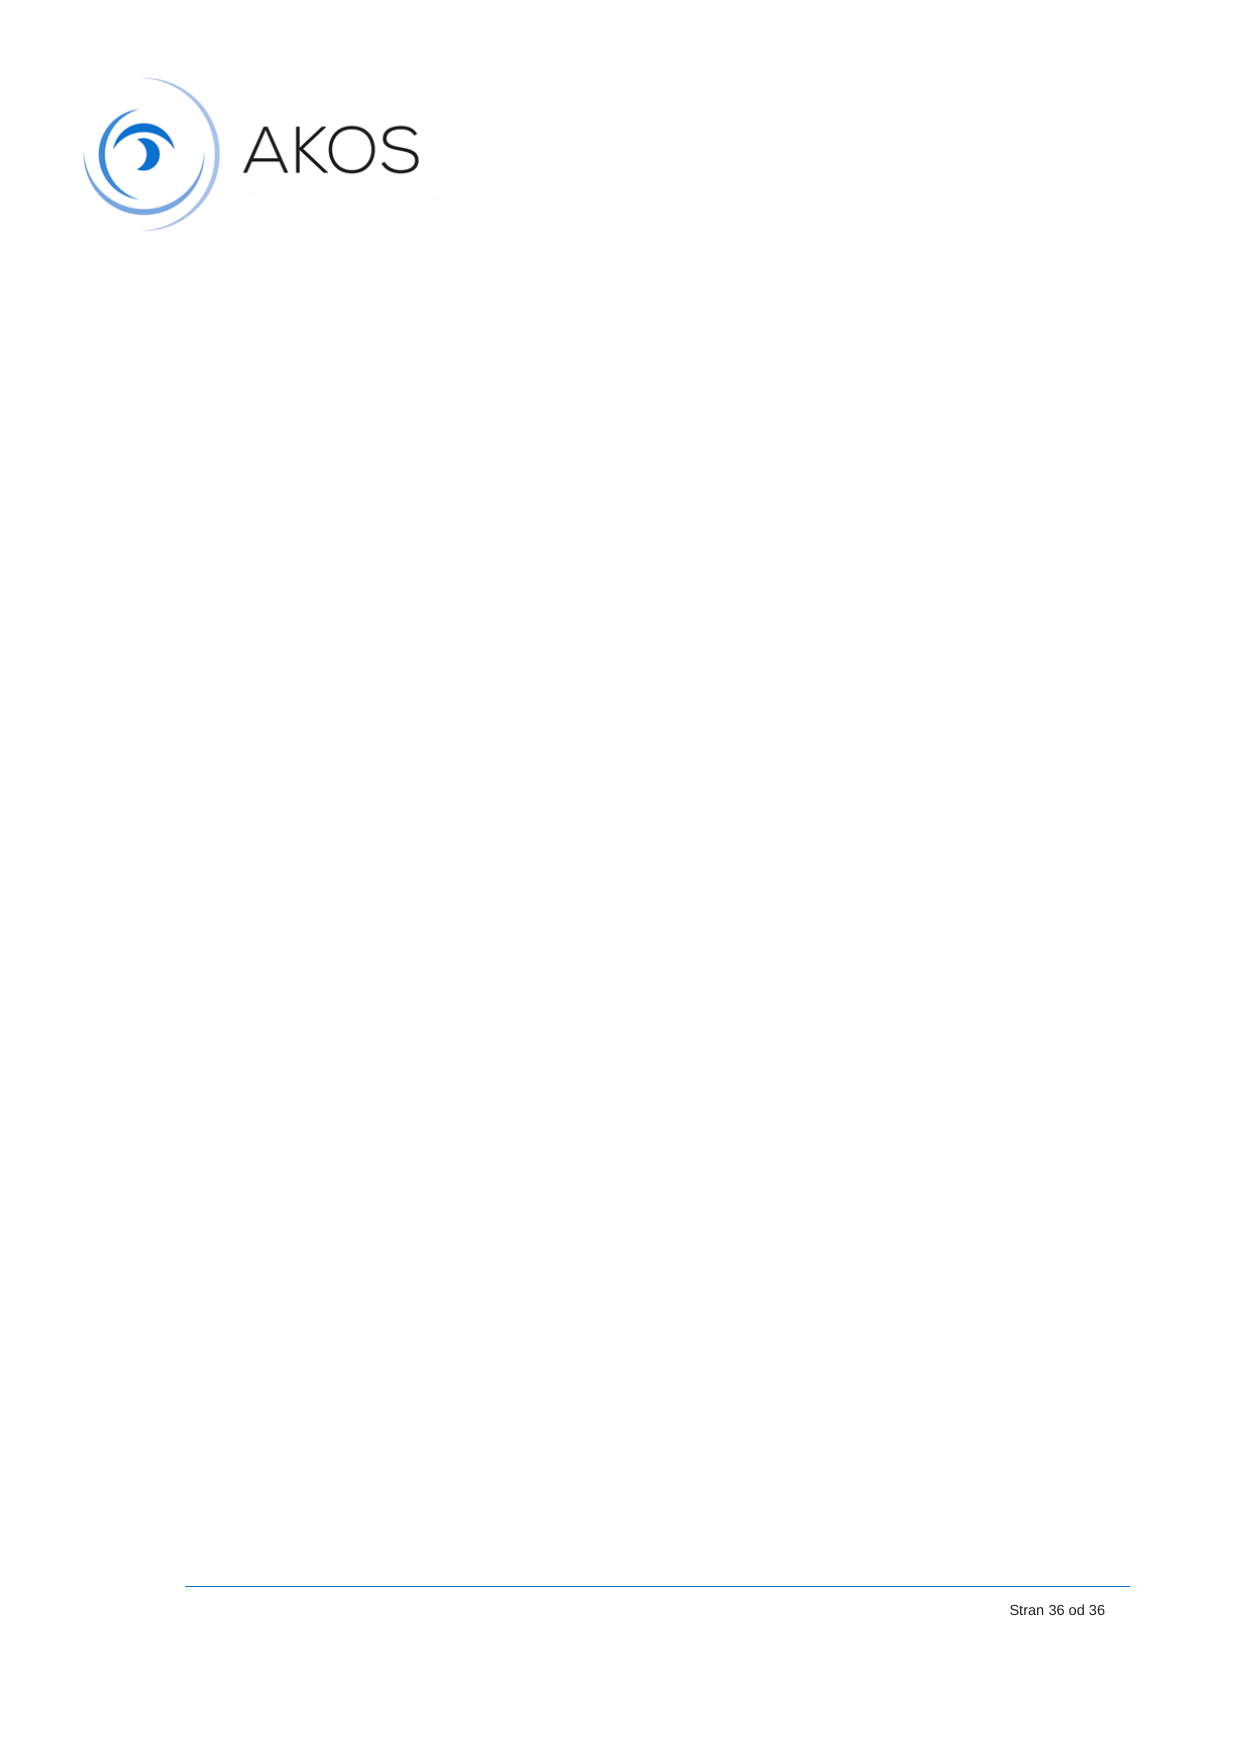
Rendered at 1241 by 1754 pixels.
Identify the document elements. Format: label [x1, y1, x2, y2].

picture [81, 73, 443, 235]
